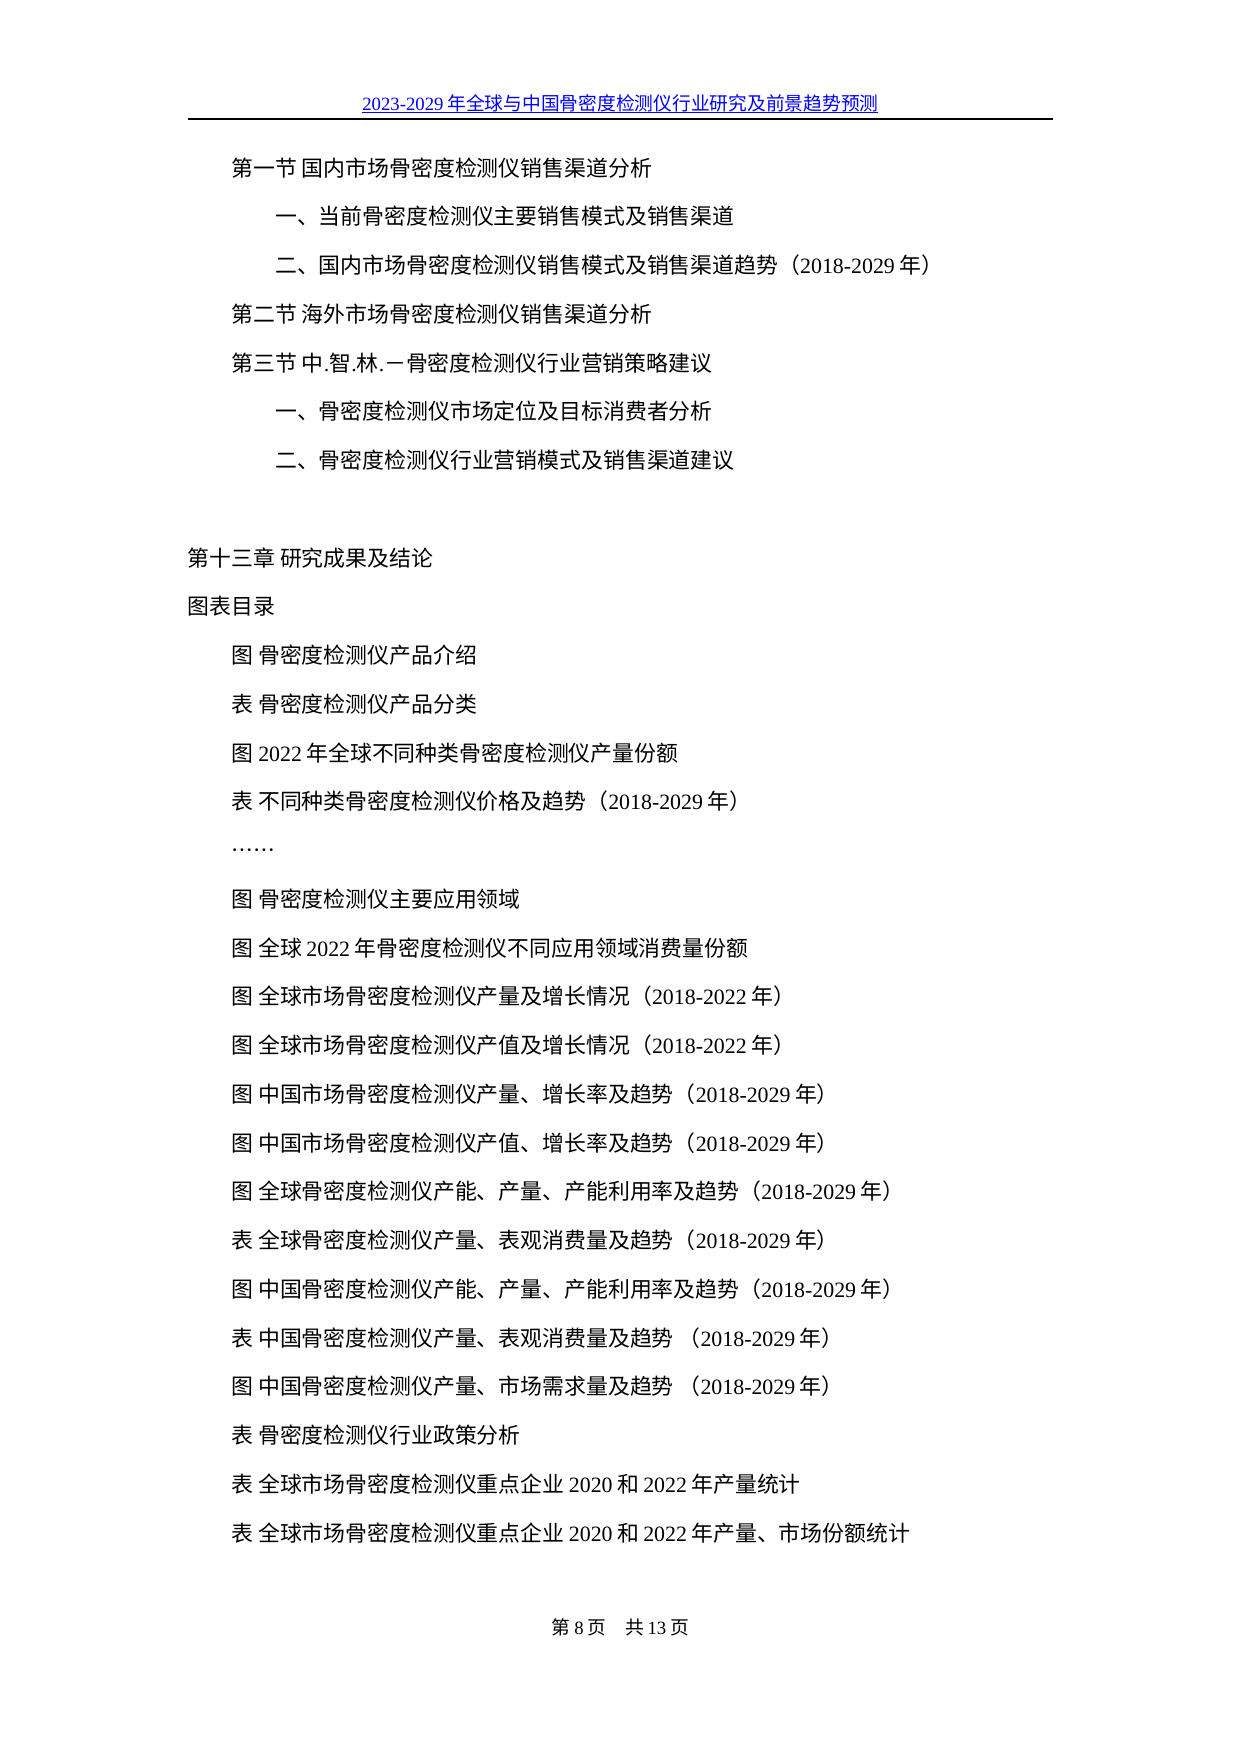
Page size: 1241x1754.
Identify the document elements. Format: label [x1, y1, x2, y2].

text [187, 150, 1053, 1548]
